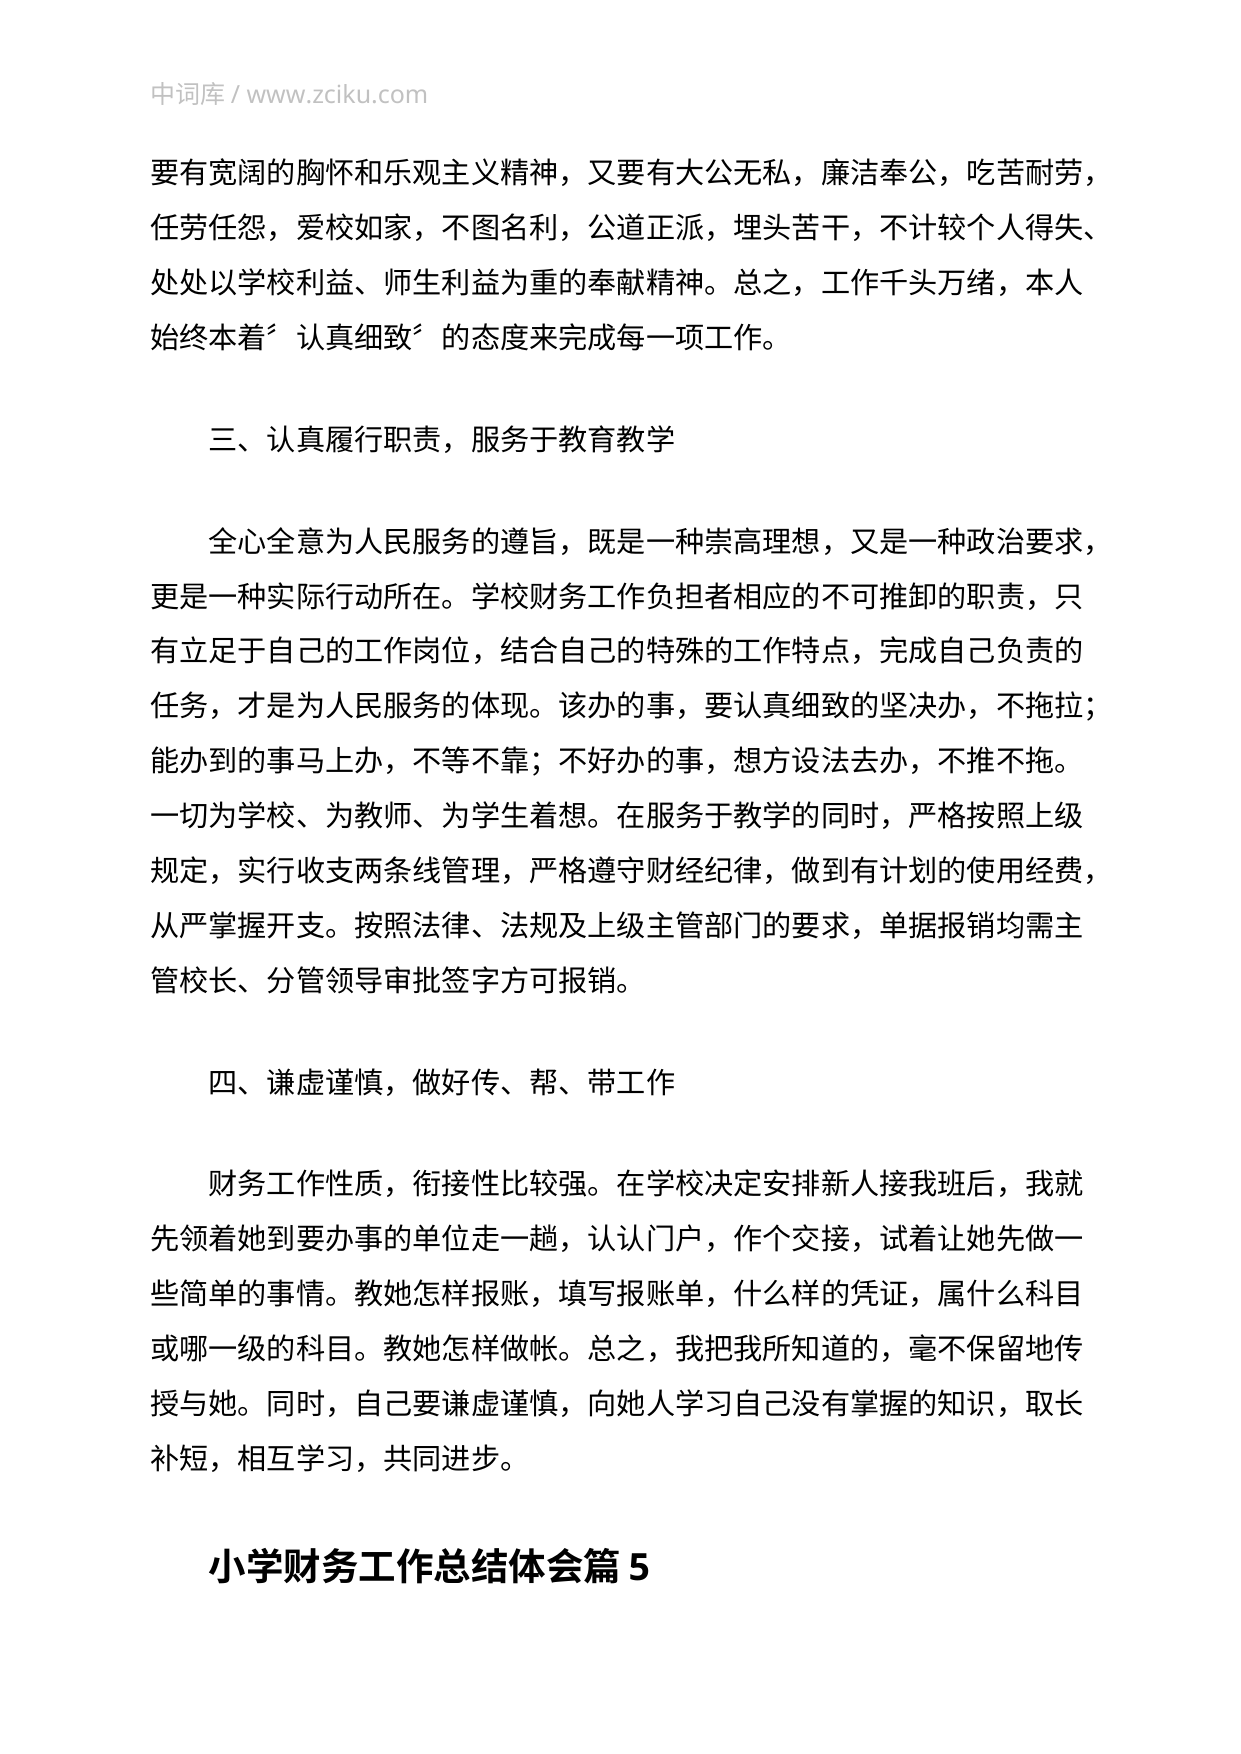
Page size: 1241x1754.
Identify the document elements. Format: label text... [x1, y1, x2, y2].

text 小学财务工作总结体会篇5 [150, 1537, 1090, 1592]
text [150, 150, 1090, 357]
text 全心全意为人民服务的遵旨，既是一种崇高理想，又是一种政治要求，更是一种实际行动所在。学校财务工作负担者相应的不可推卸的职责，只有立足于自己的工作岗位，结合自己的特殊的工作特点，完成自己负责的任务，才是为人民服务的体现。该办的事，要认真细致的坚决办，不拖拉；能办到的事马上办，不等不靠；不好办的事，想方设法去办，不推不拖。一切为学校、为教师、为学生着想。在服务于教学的同时，严格按照上级规定，实行收支两条线管理，严格遵守财经纪律，做到有计划的使用经费，从严掌握开支。按照法律、法规及上级主管部门的要求，单据报销均需主管校长、分管领导审批签字方可报销。 [150, 518, 1090, 1000]
text 财务工作性质，衔接性比较强。在学校决定安排新人接我班后，我就先领着她到要办事的单位走一趟，认认门户，作个交接，试着让她先做一些简单的事情。教她怎样报账，填写报账单，什么样的凭证，属什么科目或哪一级的科目。教她怎样做帐。总之，我把我所知道的，毫不保留地传授与她。同时，自己要谦虚谨慎，向她人学习自己没有掌握的知识，取长补短，相互学习，共同进步。 [150, 1161, 1090, 1478]
text 四、谦虚谨慎，做好传、帮、带工作 [150, 1059, 1090, 1101]
text 三、认真履行职责，服务于教育教学 [150, 416, 1090, 459]
